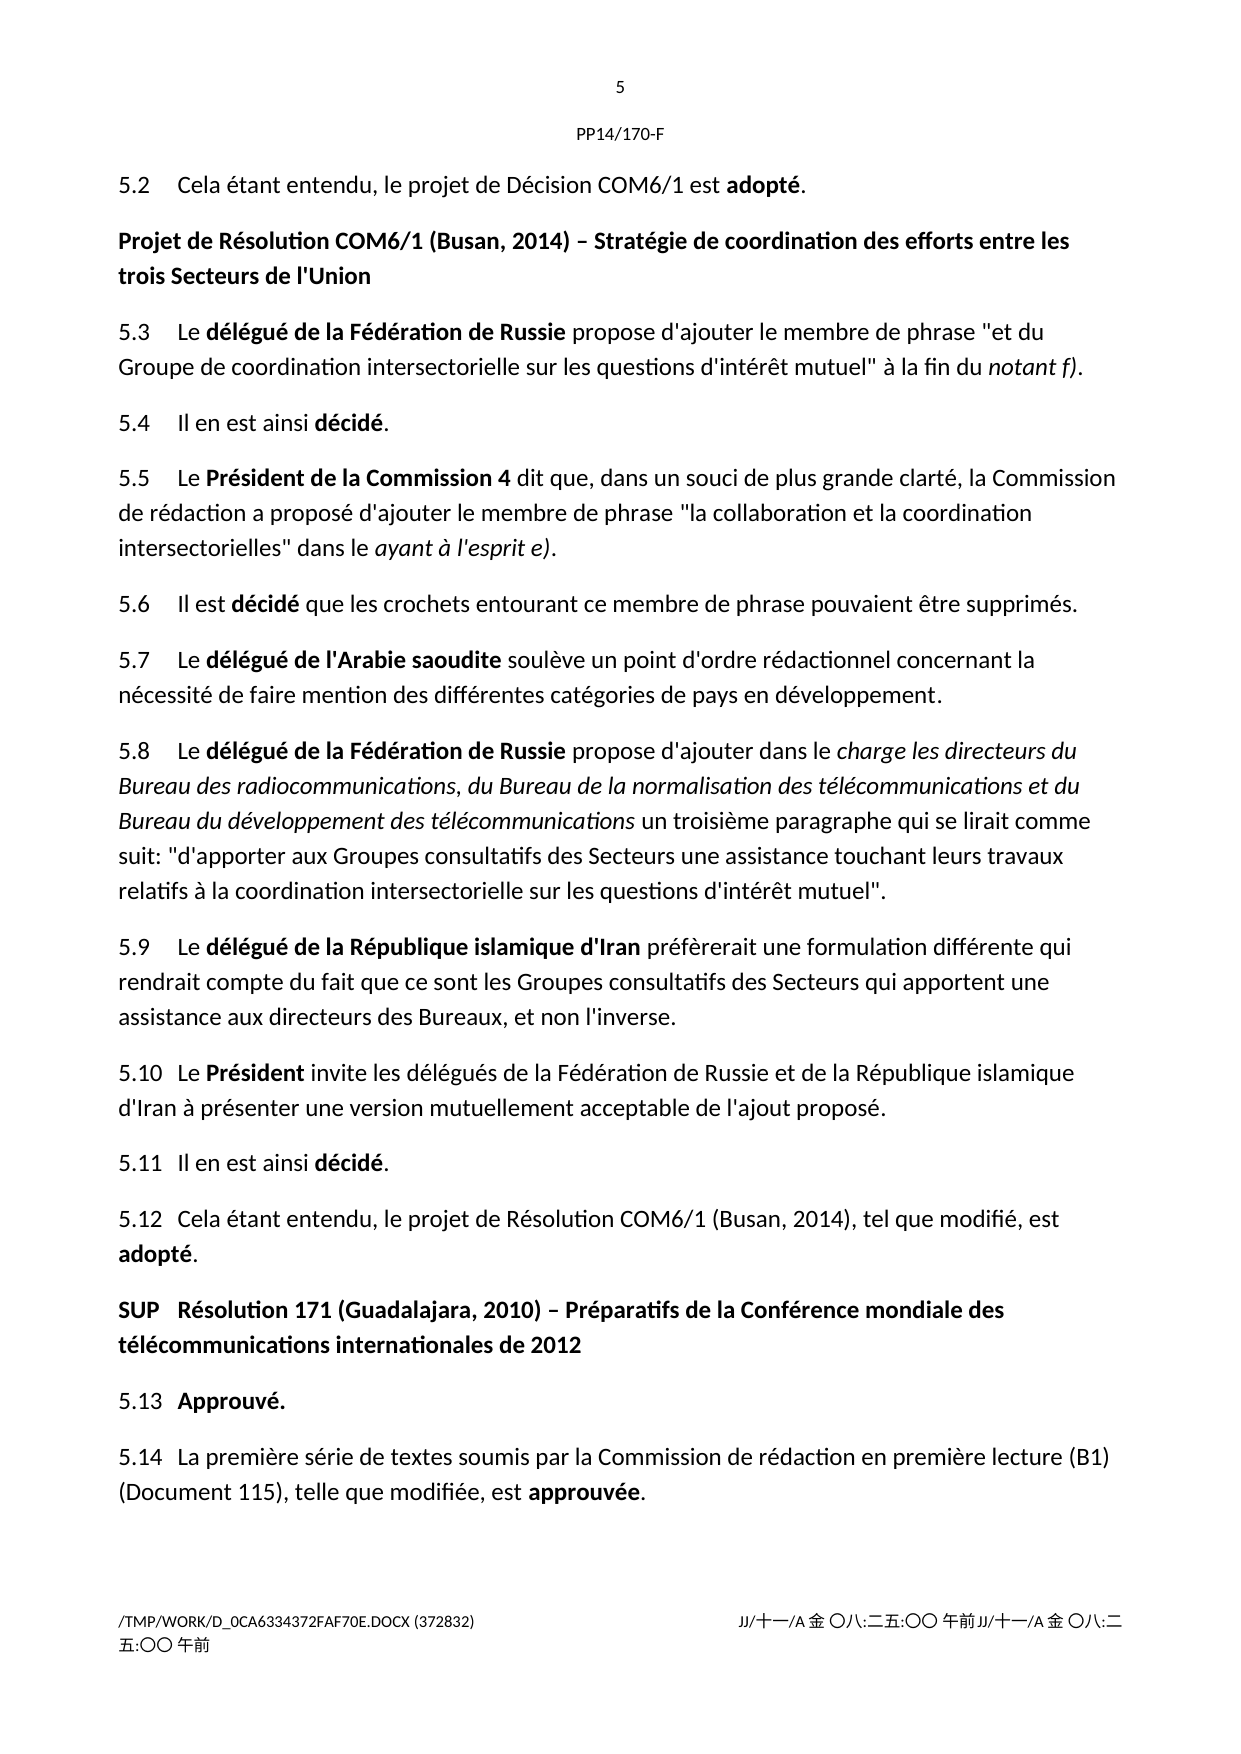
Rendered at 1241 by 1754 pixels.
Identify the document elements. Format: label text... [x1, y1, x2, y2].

text 5.8 Le délégué de la Fédération de Russie propose d'ajouter dans le charge les directeurs du Bureau des radiocommunications, du Bureau de la normalisation des télécommunications et du Bureau du développement des télécommunications un troisième paragraphe qui se lirait comme suit: "d'apporter aux Groupes consultatifs des Secteurs une assistance touchant leurs travaux relatifs à la coordination intersectorielle sur les questions d'intérêt mutuel". [118, 735, 1122, 906]
text 5.7 Le délégué de l'Arabie saoudite soulève un point d'ordre rédactionnel concernant la nécessité de faire mention des différentes catégories de pays en développement. [118, 644, 1122, 710]
text 5.5 Le Président de la Commission 4 dit que, dans un souci de plus grande clarté, la Commission de rédaction a proposé d'ajouter le membre de phrase "la collaboration et la coordination intersectorielles" dans le ayant à l'esprit e). [118, 462, 1122, 563]
text 5.13 Approuvé. [118, 1385, 1122, 1416]
text 5.2 Cela étant entendu, le projet de Décision COM6/1 est adopté. [118, 169, 1122, 200]
text 5.10 Le Président invite les délégués de la Fédération de Russie et de la République islamique d'Iran à présenter une version mutuellement acceptable de l'ajout proposé. [118, 1057, 1122, 1122]
text 5.6 Il est décidé que les crochets entourant ce membre de phrase pouvaient être supprimés. [118, 588, 1122, 619]
subtitle Projet de Résolution COM6/1 (Busan, 2014) – Stratégie de coordination des efforts entre les trois Secteurs de l'Union [118, 225, 1122, 291]
text 5.9 Le délégué de la République islamique d'Iran préfèrerait une formulation différente qui rendrait compte du fait que ce sont les Groupes consultatifs des Secteurs qui apportent une assistance aux directeurs des Bureaux, et non l'inverse. [118, 931, 1122, 1031]
text 5.12 Cela étant entendu, le projet de Résolution COM6/1 (Busan, 2014), tel que modifié, est adopté. [118, 1203, 1122, 1269]
text 5.4 Il en est ainsi décidé. [118, 407, 1122, 437]
subtitle SUP Résolution 171 (Guadalajara, 2010) – Préparatifs de la Conférence mondiale des télécommunications internationales de 2012 [118, 1294, 1122, 1360]
text 5.3 Le délégué de la Fédération de Russie propose d'ajouter le membre de phrase "et du Groupe de coordination intersectorielle sur les questions d'intérêt mutuel" à la fin du notant f). [118, 316, 1122, 381]
text 5.14 La première série de textes soumis par la Commission de rédaction en première lecture (B1) (Document 115), telle que modifiée, est approuvée. [118, 1441, 1122, 1506]
text 5.11 Il en est ainsi décidé. [118, 1147, 1122, 1178]
